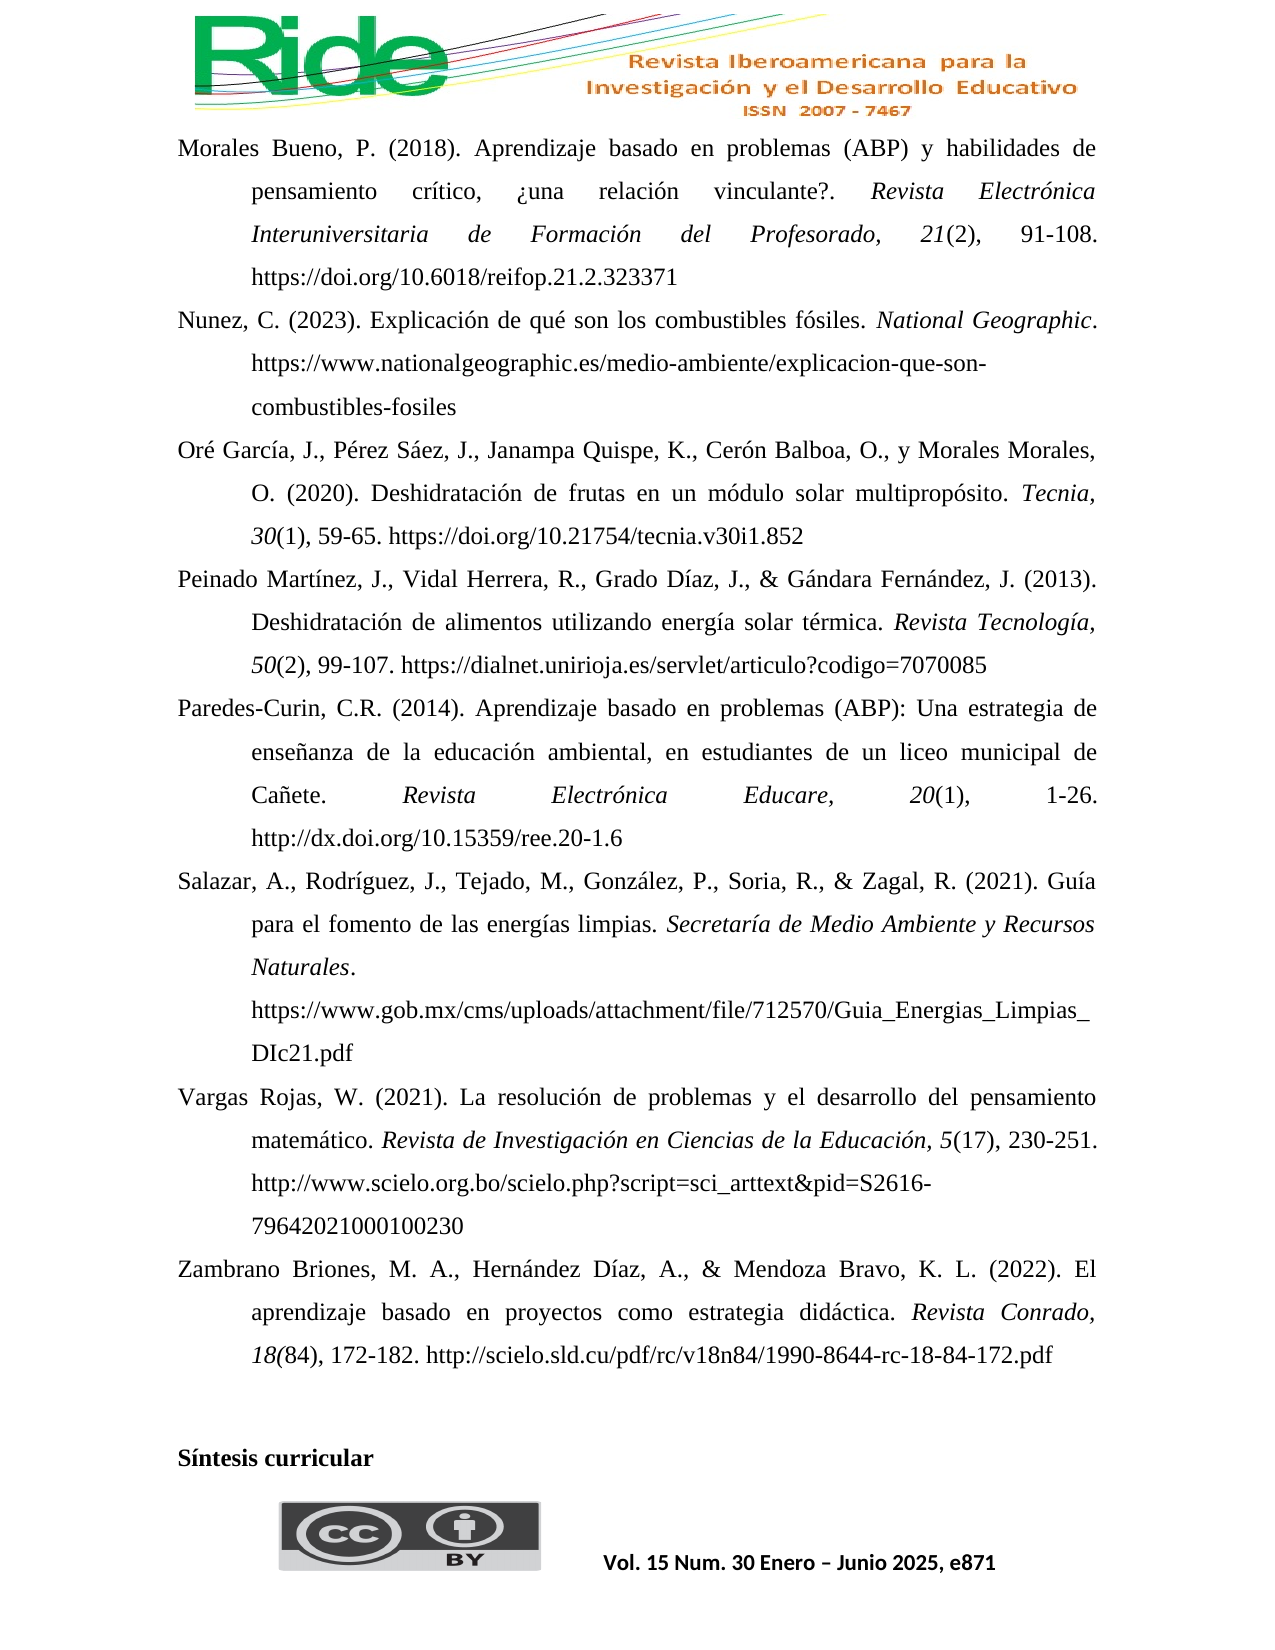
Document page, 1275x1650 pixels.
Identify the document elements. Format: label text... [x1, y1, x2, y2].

text Paredes-Curin, C.R. (2014). Aprendizaje basado en problemas (ABP): Una estrategia de enseñanza de la educación ambiental, en estudiantes de un liceo municipal de Cañete. Revista Electrónica Educare, 20(1), 1-26. http://dx.doi.org/10.15359/ree.20-1.6 [177, 693, 1098, 852]
text Oré García, J., Pérez Sáez, J., Janampa Quispe, K., Cerón Balboa, O., y Morales Morales, O. (2020). Deshidratación de frutas en un módulo solar multipropósito. Tecnia, 30(1), 59-65. https://doi.org/10.21754/tecnia.v30i1.852 [177, 435, 1098, 550]
text Nunez, C. (2023). Explicación de qué son los combustibles fósiles. National Geographic. https://www.nationalgeographic.es/medio-ambiente/explicacion-que-son-combustibles-fosiles [177, 305, 1098, 420]
text Peinado Martínez, J., Vidal Herrera, R., Grado Díaz, J., & Gándara Fernández, J. (2013). Deshidratación de alimentos utilizando energía solar térmica. Revista Tecnología, 50(2), 99-107. https://dialnet.unirioja.es/servlet/articulo?codigo=7070085 [177, 564, 1098, 679]
text Salazar, A., Rodríguez, J., Tejado, M., González, P., Soria, R., & Zagal, R. (2021). Guía para el fomento de las energías limpias. Secretaría de Medio Ambiente y Recursos Naturales. https://www.gob.mx/cms/uploads/attachment/file/712570/Guia_Energias_Limpias_DIc21.pdf [177, 866, 1098, 1067]
text Síntesis curricular [177, 1443, 1098, 1472]
picture [194, 14, 1081, 119]
text Zambrano Briones, M. A., Hernández Díaz, A., & Mendoza Bravo, K. L. (2022). El aprendizaje basado en proyectos como estrategia didáctica. Revista Conrado, 18(84), 172-182. http://scielo.sld.cu/pdf/rc/v18n84/1990-8644-rc-18-84-172.pdf [177, 1254, 1098, 1369]
text Vargas Rojas, W. (2021). La resolución de problemas y el desarrollo del pensamiento matemático. Revista de Investigación en Ciencias de la Educación, 5(17), 230-251. http://www.scielo.org.bo/scielo.php?script=sci_arttext&pid=S2616-79642021000100230 [177, 1082, 1098, 1240]
picture [278, 1501, 542, 1571]
text Morales Bueno, P. (2018). Aprendizaje basado en problemas (ABP) y habilidades de pensamiento crítico, ¿una relación vinculante?. Revista Electrónica Interuniversitaria de Formación del Profesorado, 21(2), 91-108. https://doi.org/10.6018/reifop.21.2.323371 [177, 133, 1098, 291]
